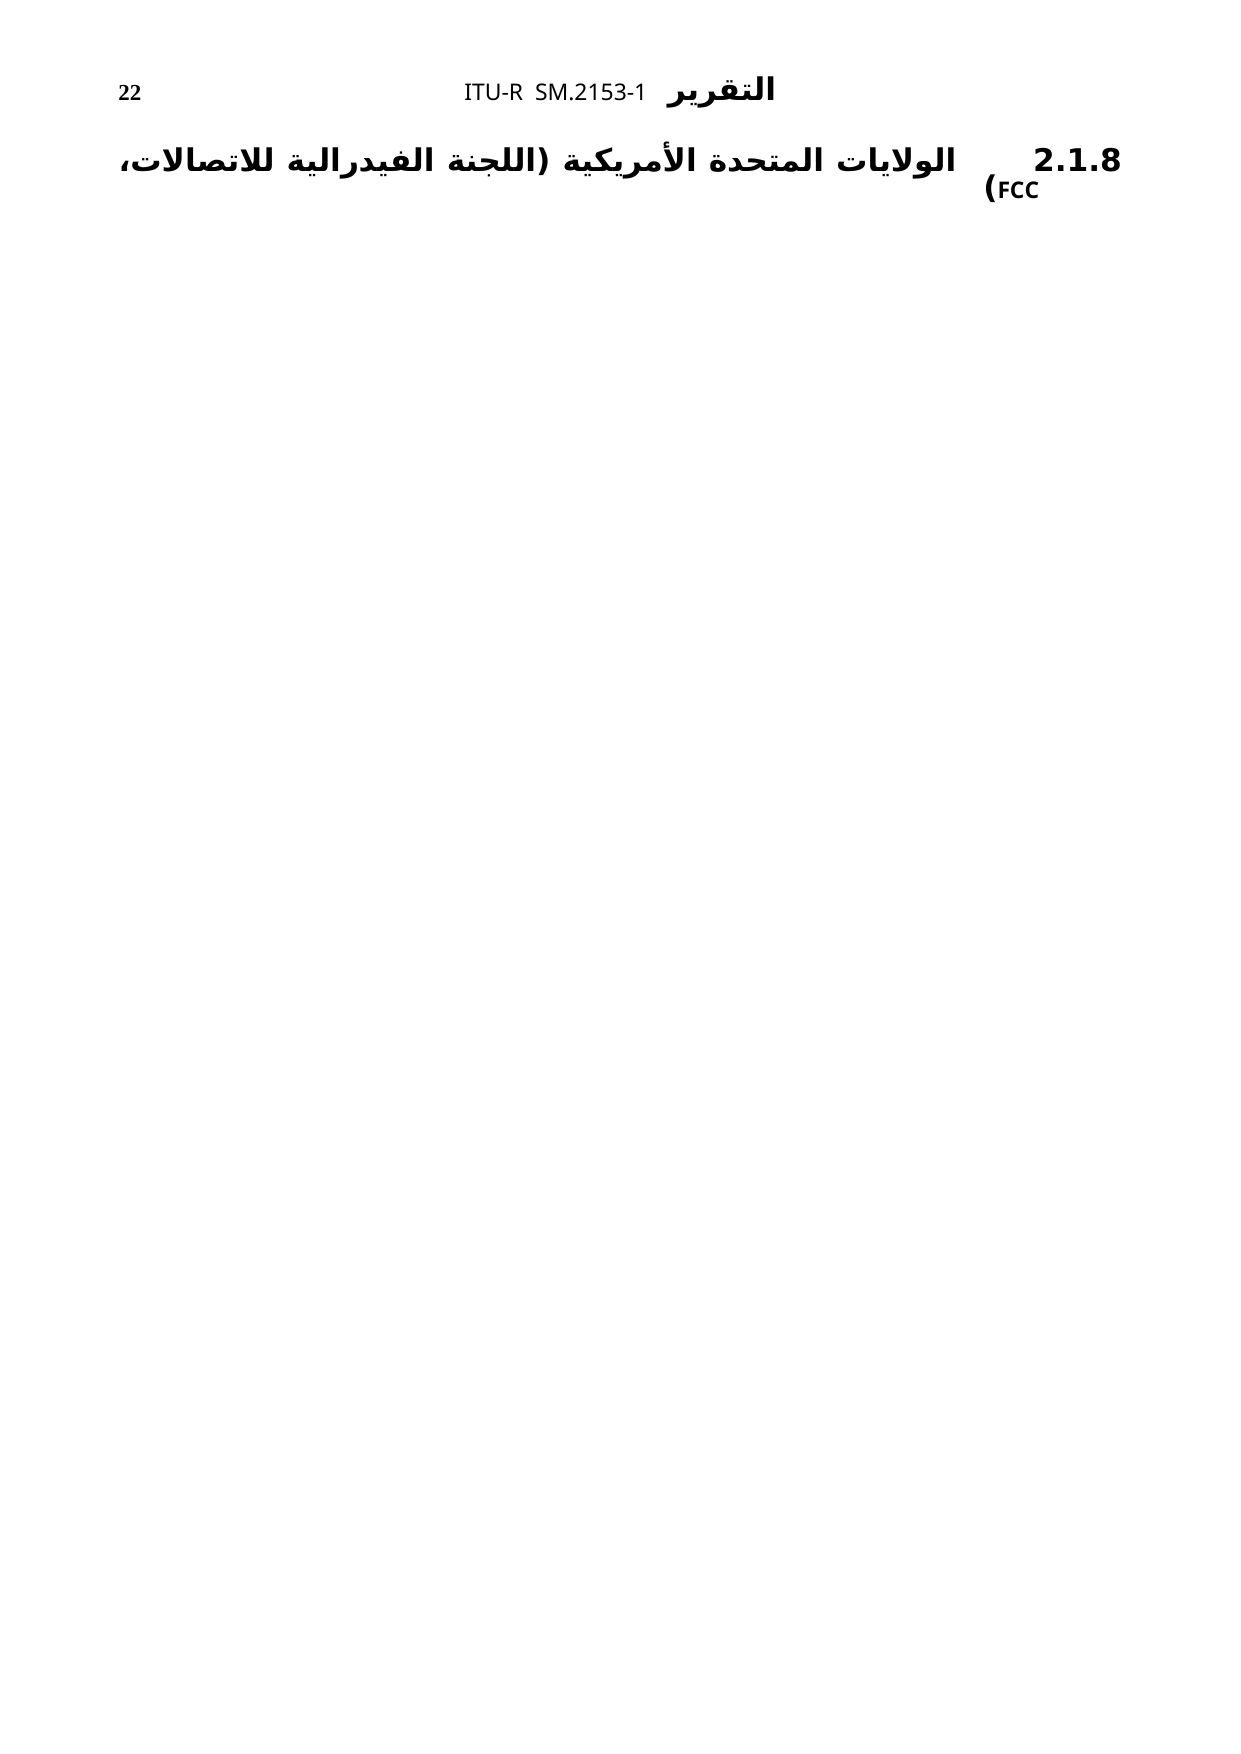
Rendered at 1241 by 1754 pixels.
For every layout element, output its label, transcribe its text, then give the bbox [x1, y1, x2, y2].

subtitle 2.1.8 الولايات المتحدة الأمريكية (اللجنة الفيدرالية للاتصالات، FCC) [118, 148, 1122, 206]
